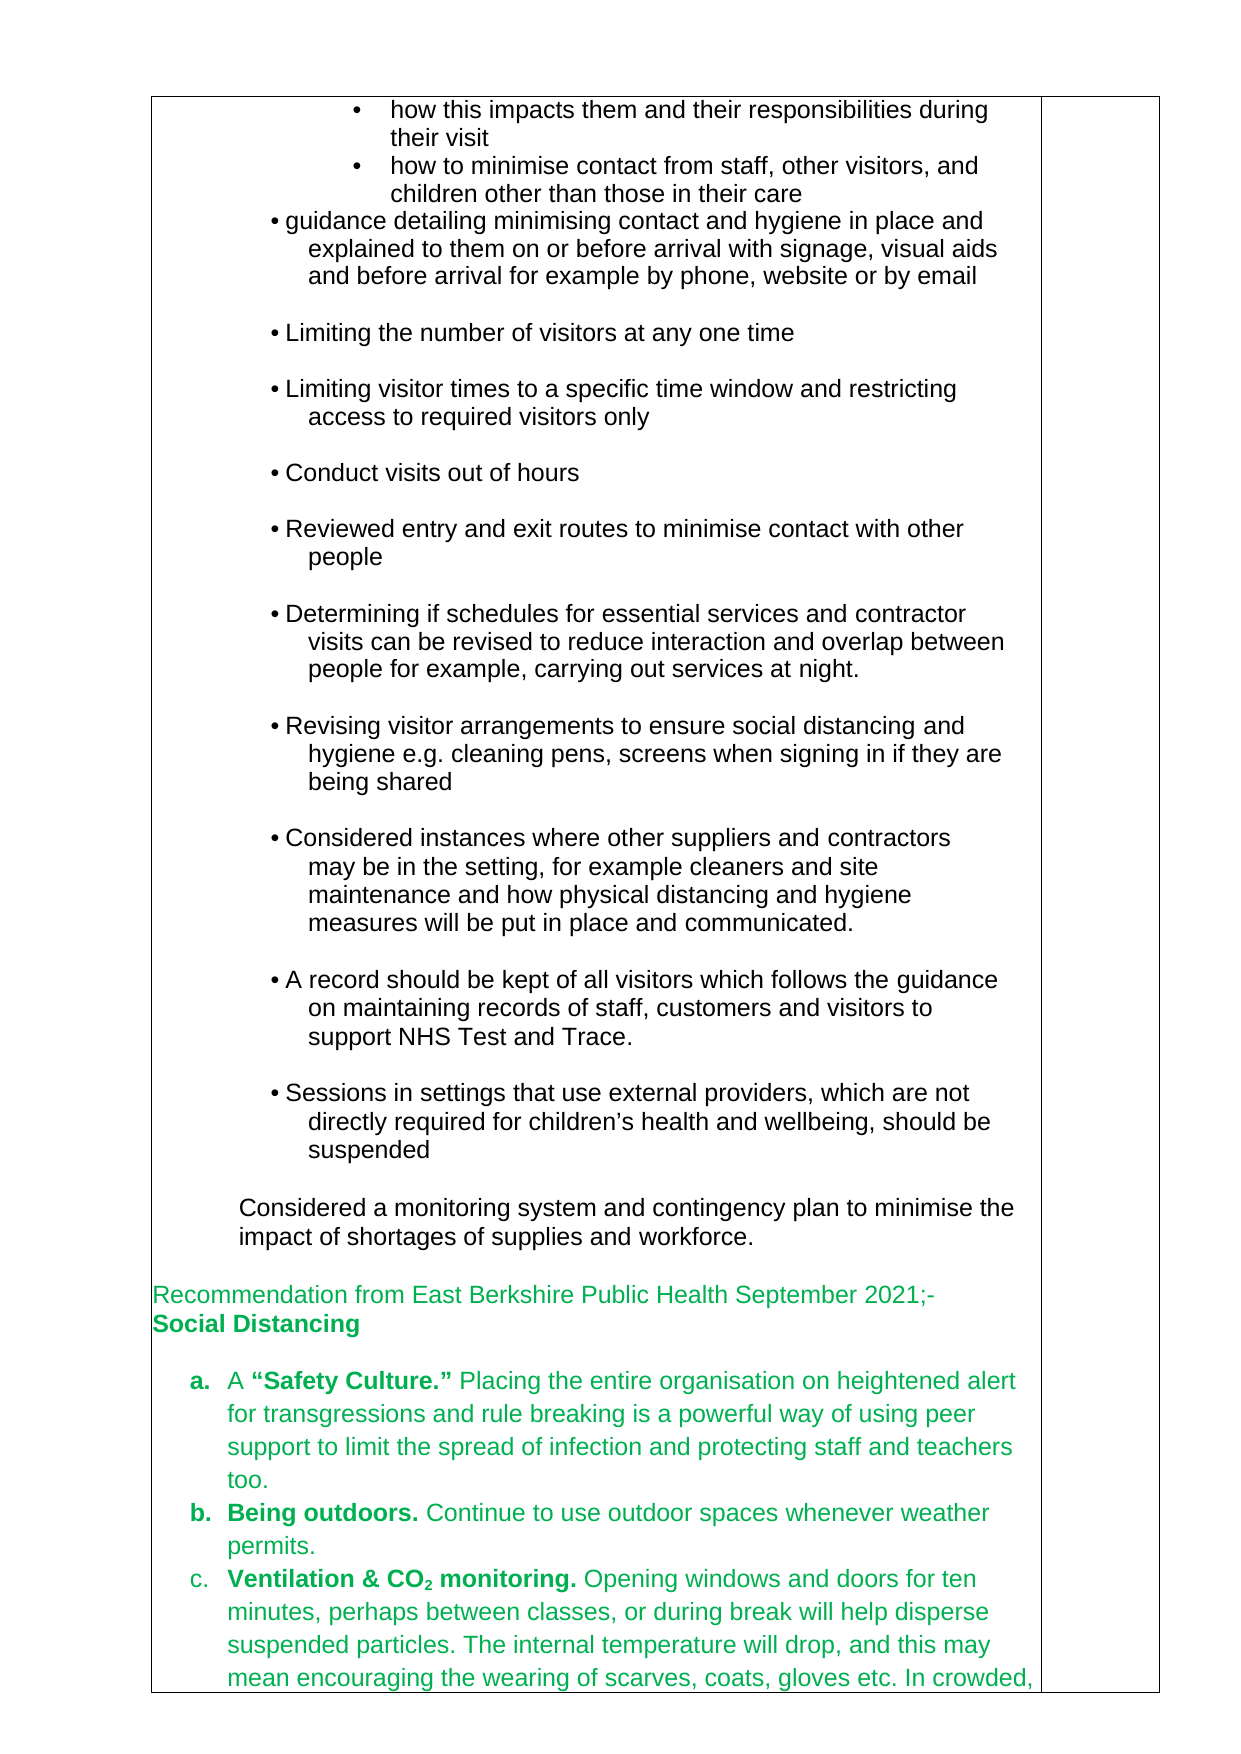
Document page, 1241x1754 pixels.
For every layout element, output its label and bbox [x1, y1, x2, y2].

table_cell [1042, 97, 1159, 1692]
